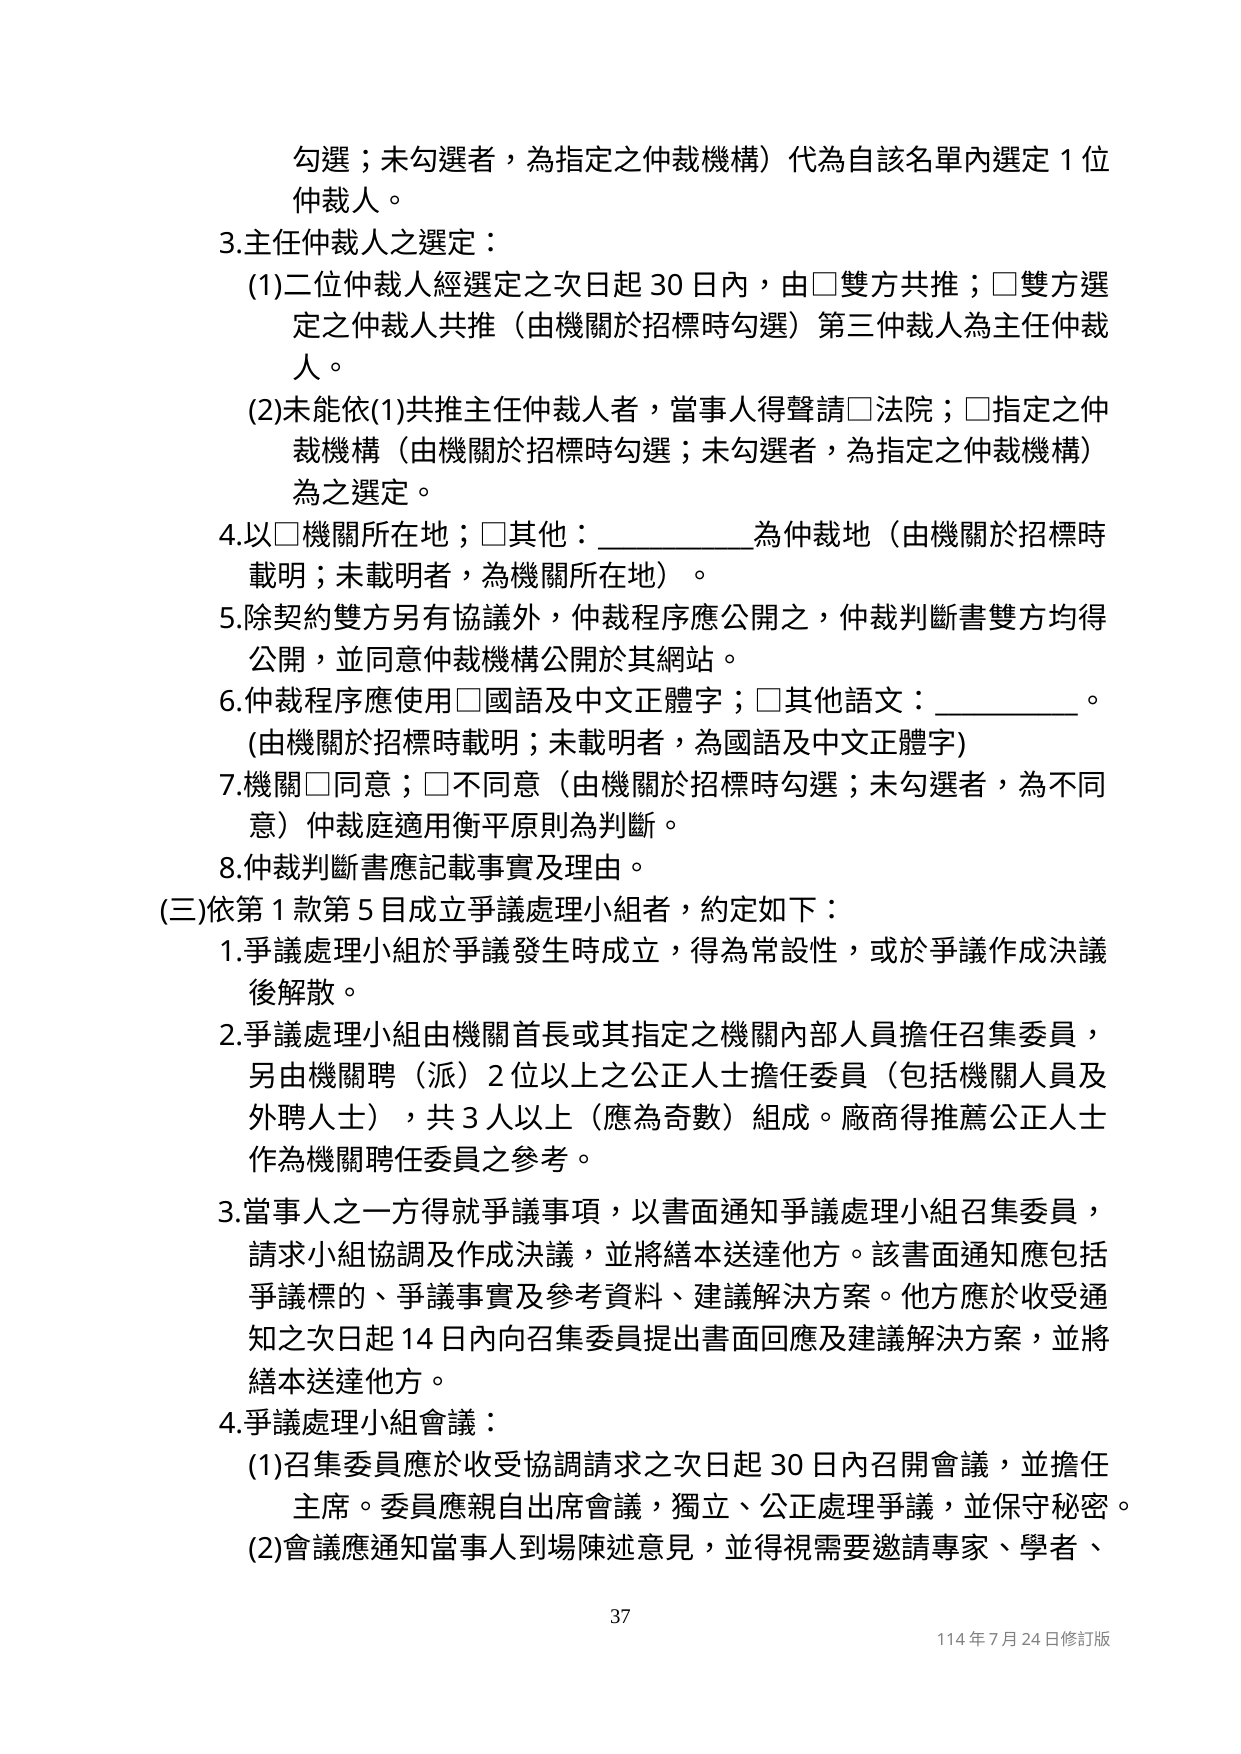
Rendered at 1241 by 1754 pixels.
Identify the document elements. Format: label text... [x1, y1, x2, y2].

text (1)召集委員應於收受協調請求之次日起30日內召開會議，並擔任主席。委員應親自出席會議，獨立、公正處理爭議，並保守秘密。 [248, 1442, 1110, 1526]
text 4.爭議處理小組會議： [218, 1401, 1108, 1442]
text 2.爭議處理小組由機關首長或其指定之機關內部人員擔任召集委員，另由機關聘（派）2位以上之公正人士擔任委員（包括機關人員及外聘人士），共3人以上（應為奇數）組成。廠商得推薦公正人士作為機關聘任委員之參考。 [218, 1012, 1108, 1178]
text 3.當事人之一方得就爭議事項，以書面通知爭議處理小組召集委員，請求小組協調及作成決議，並將繕本送達他方。該書面通知應包括爭議標的、爭議事實及參考資料、建議解決方案。他方應於收受通知之次日起14日內向召集委員提出書面回應及建議解決方案，並將繕本送達他方。 [217, 1189, 1110, 1401]
text 1.爭議處理小組於爭議發生時成立，得為常設性，或於爭議作成決議後解散。 [218, 928, 1108, 1012]
text (1)二位仲裁人經選定之次日起30日內，由□雙方共推；□雙方選定之仲裁人共推（由機關於招標時勾選）第三仲裁人為主任仲裁人。 [248, 262, 1110, 387]
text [248, 1526, 1110, 1567]
text 3.主任仲裁人之選定： [218, 220, 1108, 262]
text 6.仲裁程序應使用□國語及中文正體字；□其他語文：___________。(由機關於招標時載明；未載明者，為國語及中文正體字) [218, 678, 1108, 762]
text (三)依第1款第5目成立爭議處理小組者，約定如下： [159, 887, 1110, 928]
text 4.以□機關所在地；□其他：____________為仲裁地（由機關於招標時載明；未載明者，為機關所在地）。 [218, 512, 1108, 595]
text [248, 137, 1110, 220]
text 5.除契約雙方另有協議外，仲裁程序應公開之，仲裁判斷書雙方均得公開，並同意仲裁機構公開於其網站。 [218, 595, 1108, 678]
text 8.仲裁判斷書應記載事實及理由。 [218, 845, 1108, 887]
text 7.機關□同意；□不同意（由機關於招標時勾選；未勾選者，為不同意）仲裁庭適用衡平原則為判斷。 [218, 762, 1108, 845]
text (2)未能依(1)共推主任仲裁人者，當事人得聲請□法院；□指定之仲裁機構（由機關於招標時勾選；未勾選者，為指定之仲裁機構）為之選定。 [248, 387, 1110, 512]
